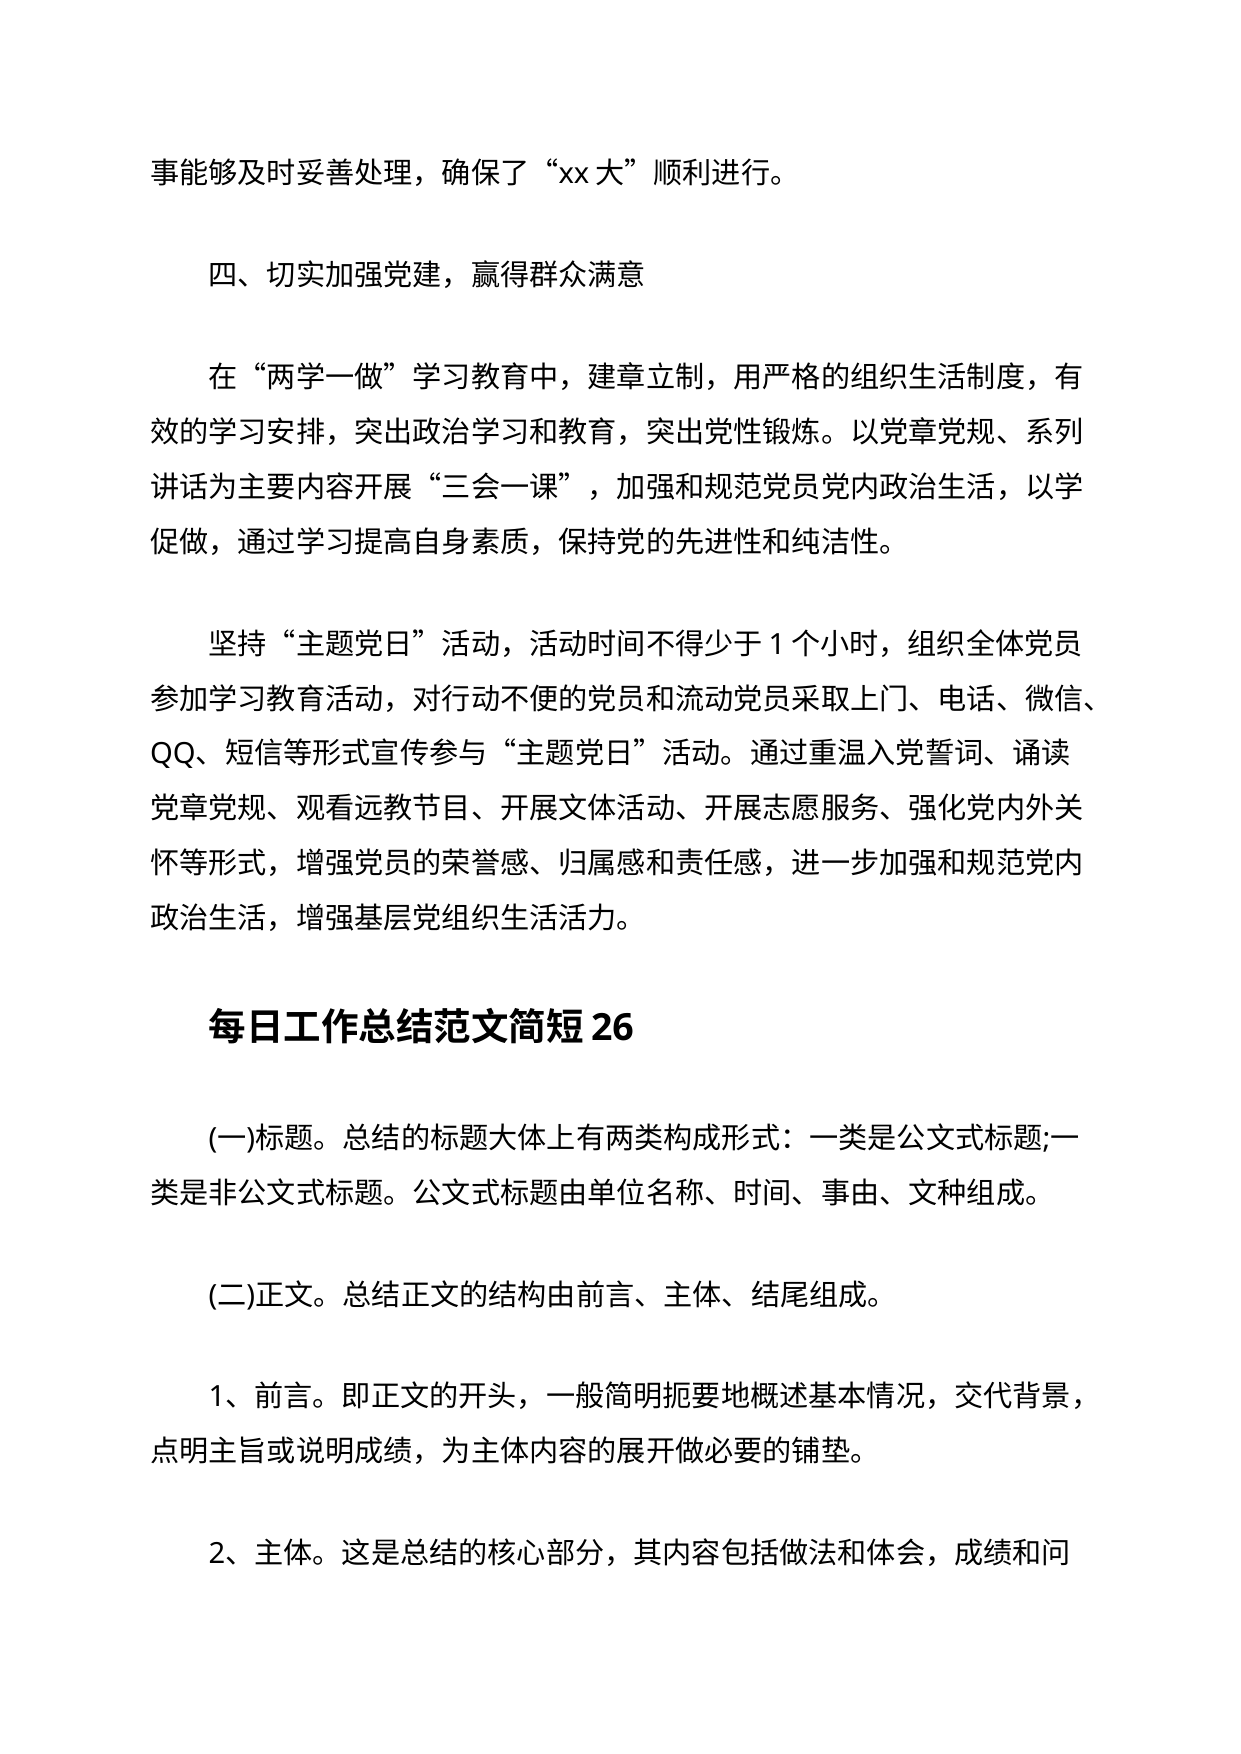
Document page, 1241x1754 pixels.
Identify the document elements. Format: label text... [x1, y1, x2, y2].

text 每日工作总结范文简短26 [150, 997, 1090, 1051]
text 在“两学一做”学习教育中，建章立制，用严格的组织生活制度，有效的学习安排，突出政治学习和教育，突出党性锻炼。以党章党规、系列讲话为主要内容开展“三会一课”，加强和规范党员党内政治生活，以学促做，通过学习提高自身素质，保持党的先进性和纯洁性。 [150, 354, 1090, 561]
text 四、切实加强党建，赢得群众满意 [150, 252, 1090, 294]
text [150, 1530, 1090, 1572]
text 坚持“主题党日”活动，活动时间不得少于1个小时，组织全体党员参加学习教育活动，对行动不便的党员和流动党员采取上门、电话、微信、QQ、短信等形式宣传参与“主题党日”活动。通过重温入党誓词、诵读党章党规、观看远教节目、开展文体活动、开展志愿服务、强化党内外关怀等形式，增强党员的荣誉感、归属感和责任感，进一步加强和规范党内政治生活，增强基层党组织生活活力。 [150, 620, 1090, 937]
text 1、前言。即正文的开头，一般简明扼要地概述基本情况，交代背景，点明主旨或说明成绩，为主体内容的展开做必要的铺垫。 [150, 1373, 1090, 1470]
text (一)标题。总结的标题大体上有两类构成形式：一类是公文式标题;一类是非公文式标题。公文式标题由单位名称、时间、事由、文种组成。 [150, 1114, 1090, 1212]
text (二)正文。总结正文的结构由前言、主体、结尾组成。 [150, 1271, 1090, 1313]
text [150, 150, 1090, 192]
